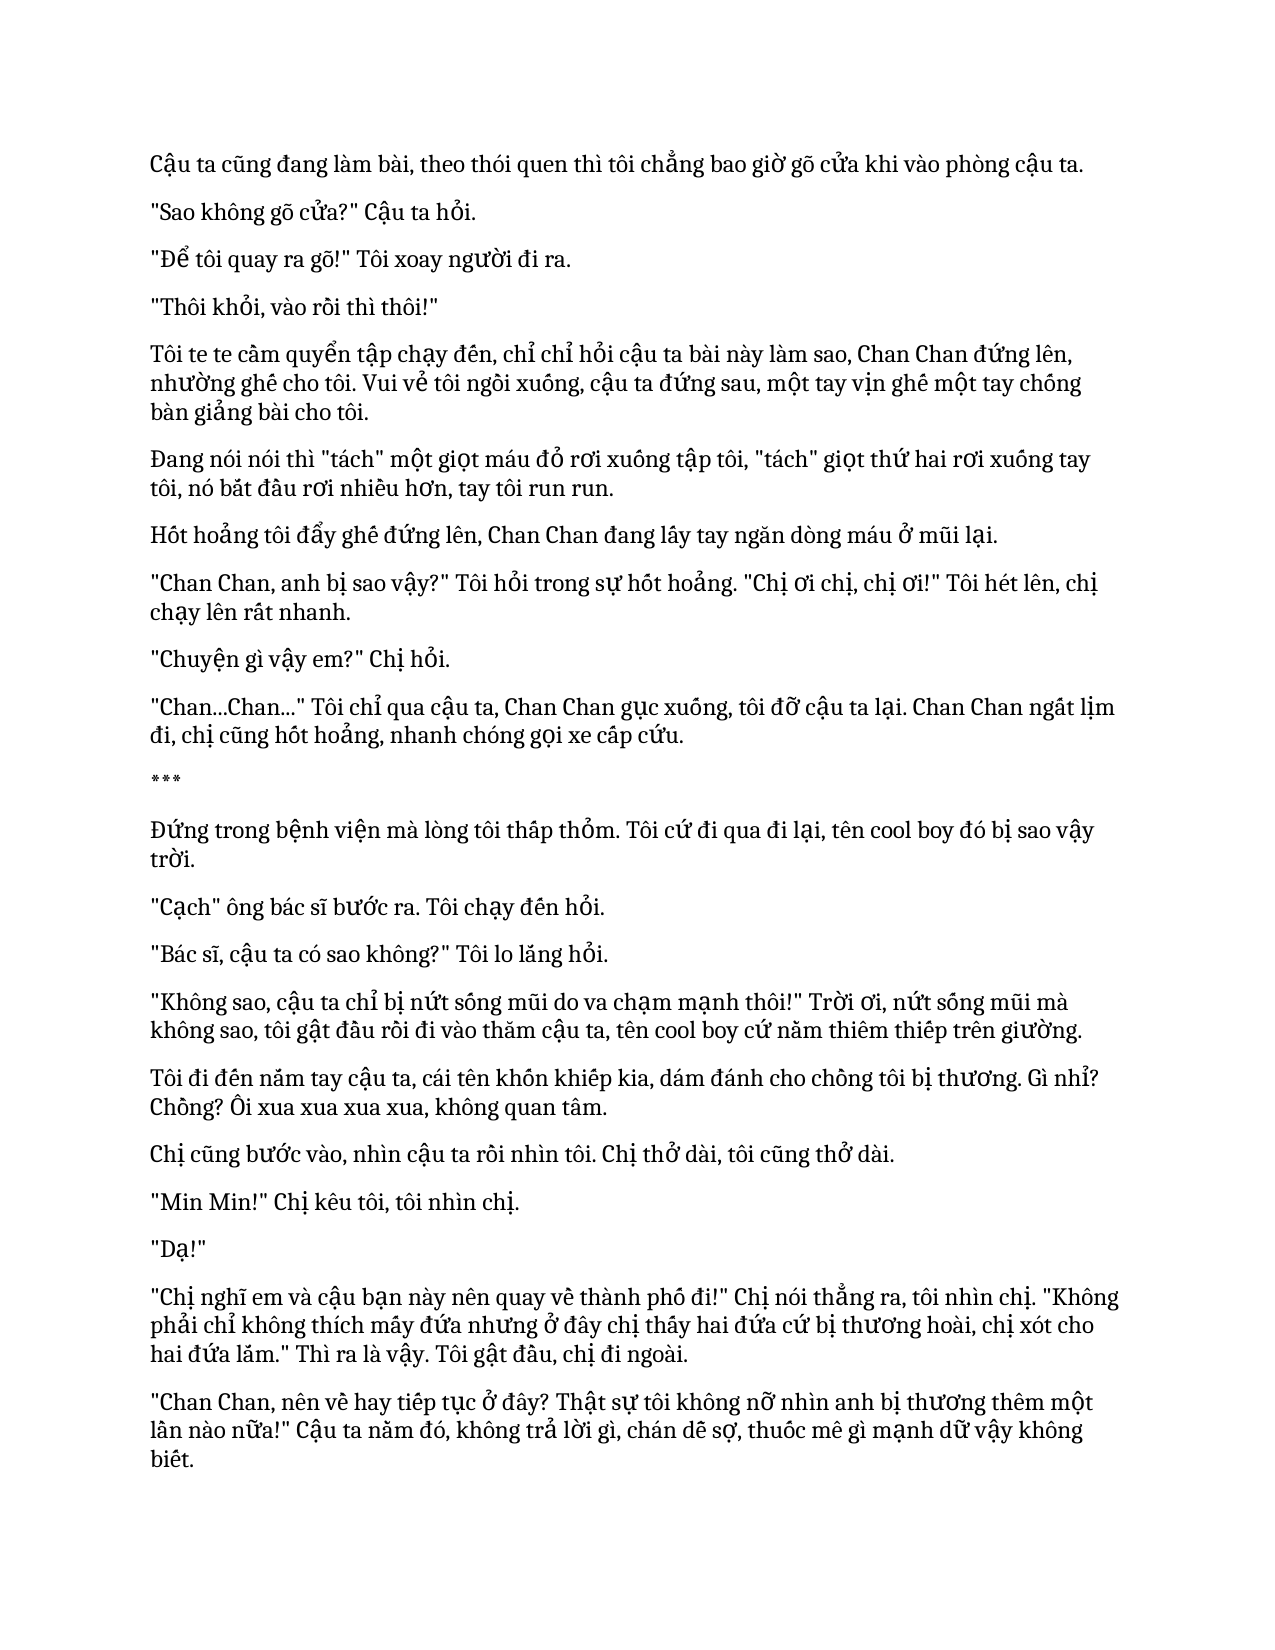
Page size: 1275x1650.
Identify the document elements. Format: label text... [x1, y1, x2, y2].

text "Cạch" ông bác sĩ bước ra. Tôi chạy đến hỏi. [150, 892, 1125, 921]
text "Không sao, cậu ta chỉ bị nứt sống mũi do va chạm mạnh thôi!" Trời ơi, nứt sống mũi mà không sao, tôi gật đầu rồi đi vào thăm cậu ta, tên cool boy cứ nằm thiêm thiếp trên giường. [150, 987, 1125, 1045]
text "Để tôi quay ra gõ!" Tôi xoay người đi ra. [150, 245, 1125, 274]
text "Chan Chan, nên về hay tiếp tục ở đây? Thật sự tôi không nỡ nhìn anh bị thương thêm một lần nào nữa!" Cậu ta nằm đó, không trả lời gì, chán dễ sợ, thuốc mê gì mạnh dữ vậy không biết. [150, 1387, 1125, 1474]
text "Thôi khỏi, vào rồi thì thôi!" [150, 292, 1125, 321]
text "Chuyện gì vậy em?" Chị hỏi. [150, 645, 1125, 674]
text "Min Min!" Chị kêu tôi, tôi nhìn chị. [150, 1187, 1125, 1216]
text Tôi te te cầm quyển tập chạy đến, chỉ chỉ hỏi cậu ta bài này làm sao, Chan Chan đứng lên, nhường ghế cho tôi. Vui vẻ tôi ngồi xuống, cậu ta đứng sau, một tay vịn ghế một tay chống bàn giảng bài cho tôi. [150, 340, 1125, 426]
text "Sao không gõ cửa?" Cậu ta hỏi. [150, 197, 1125, 226]
text "Chan Chan, anh bị sao vậy?" Tôi hỏi trong sự hốt hoảng. "Chị ơi chị, chị ơi!" Tôi hét lên, chị chạy lên rất nhanh. [150, 569, 1125, 626]
text Cậu ta cũng đang làm bài, theo thói quen thì tôi chẳng bao giờ gõ cửa khi vào phòng cậu ta. [150, 150, 1125, 179]
text "Chị nghĩ em và cậu bạn này nên quay về thành phố đi!" Chị nói thẳng ra, tôi nhìn chị. "Không phải chỉ không thích mấy đứa nhưng ở đây chị thấy hai đứa cứ bị thương hoài, chị xót cho hai đứa lắm." Thì ra là vậy. Tôi gật đầu, chị đi ngoài. [150, 1282, 1125, 1369]
text Đang nói nói thì "tách" một giọt máu đỏ rơi xuống tập tôi, "tách" giọt thứ hai rơi xuống tay tôi, nó bắt đầu rơi nhiều hơn, tay tôi run run. [150, 445, 1125, 502]
text "Dạ!" [150, 1235, 1125, 1264]
text Tôi đi đến nắm tay cậu ta, cái tên khốn khiếp kia, dám đánh cho chồng tôi bị thương. Gì nhỉ? Chồng? Ôi xua xua xua xua, không quan tâm. [150, 1064, 1125, 1121]
text Chị cũng bước vào, nhìn cậu ta rồi nhìn tôi. Chị thở dài, tôi cũng thở dài. [150, 1140, 1125, 1169]
text "Chan...Chan..." Tôi chỉ qua cậu ta, Chan Chan gục xuống, tôi đỡ cậu ta lại. Chan Chan ngất lịm đi, chị cũng hốt hoảng, nhanh chóng gọi xe cấp cứu. [150, 692, 1125, 750]
text *** [150, 769, 1125, 797]
text Đứng trong bệnh viện mà lòng tôi thấp thỏm. Tôi cứ đi qua đi lại, tên cool boy đó bị sao vậy trời. [150, 816, 1125, 874]
text Hốt hoảng tôi đẩy ghế đứng lên, Chan Chan đang lấy tay ngăn dòng máu ở mũi lại. [150, 521, 1125, 550]
text "Bác sĩ, cậu ta có sao không?" Tôi lo lắng hỏi. [150, 940, 1125, 969]
